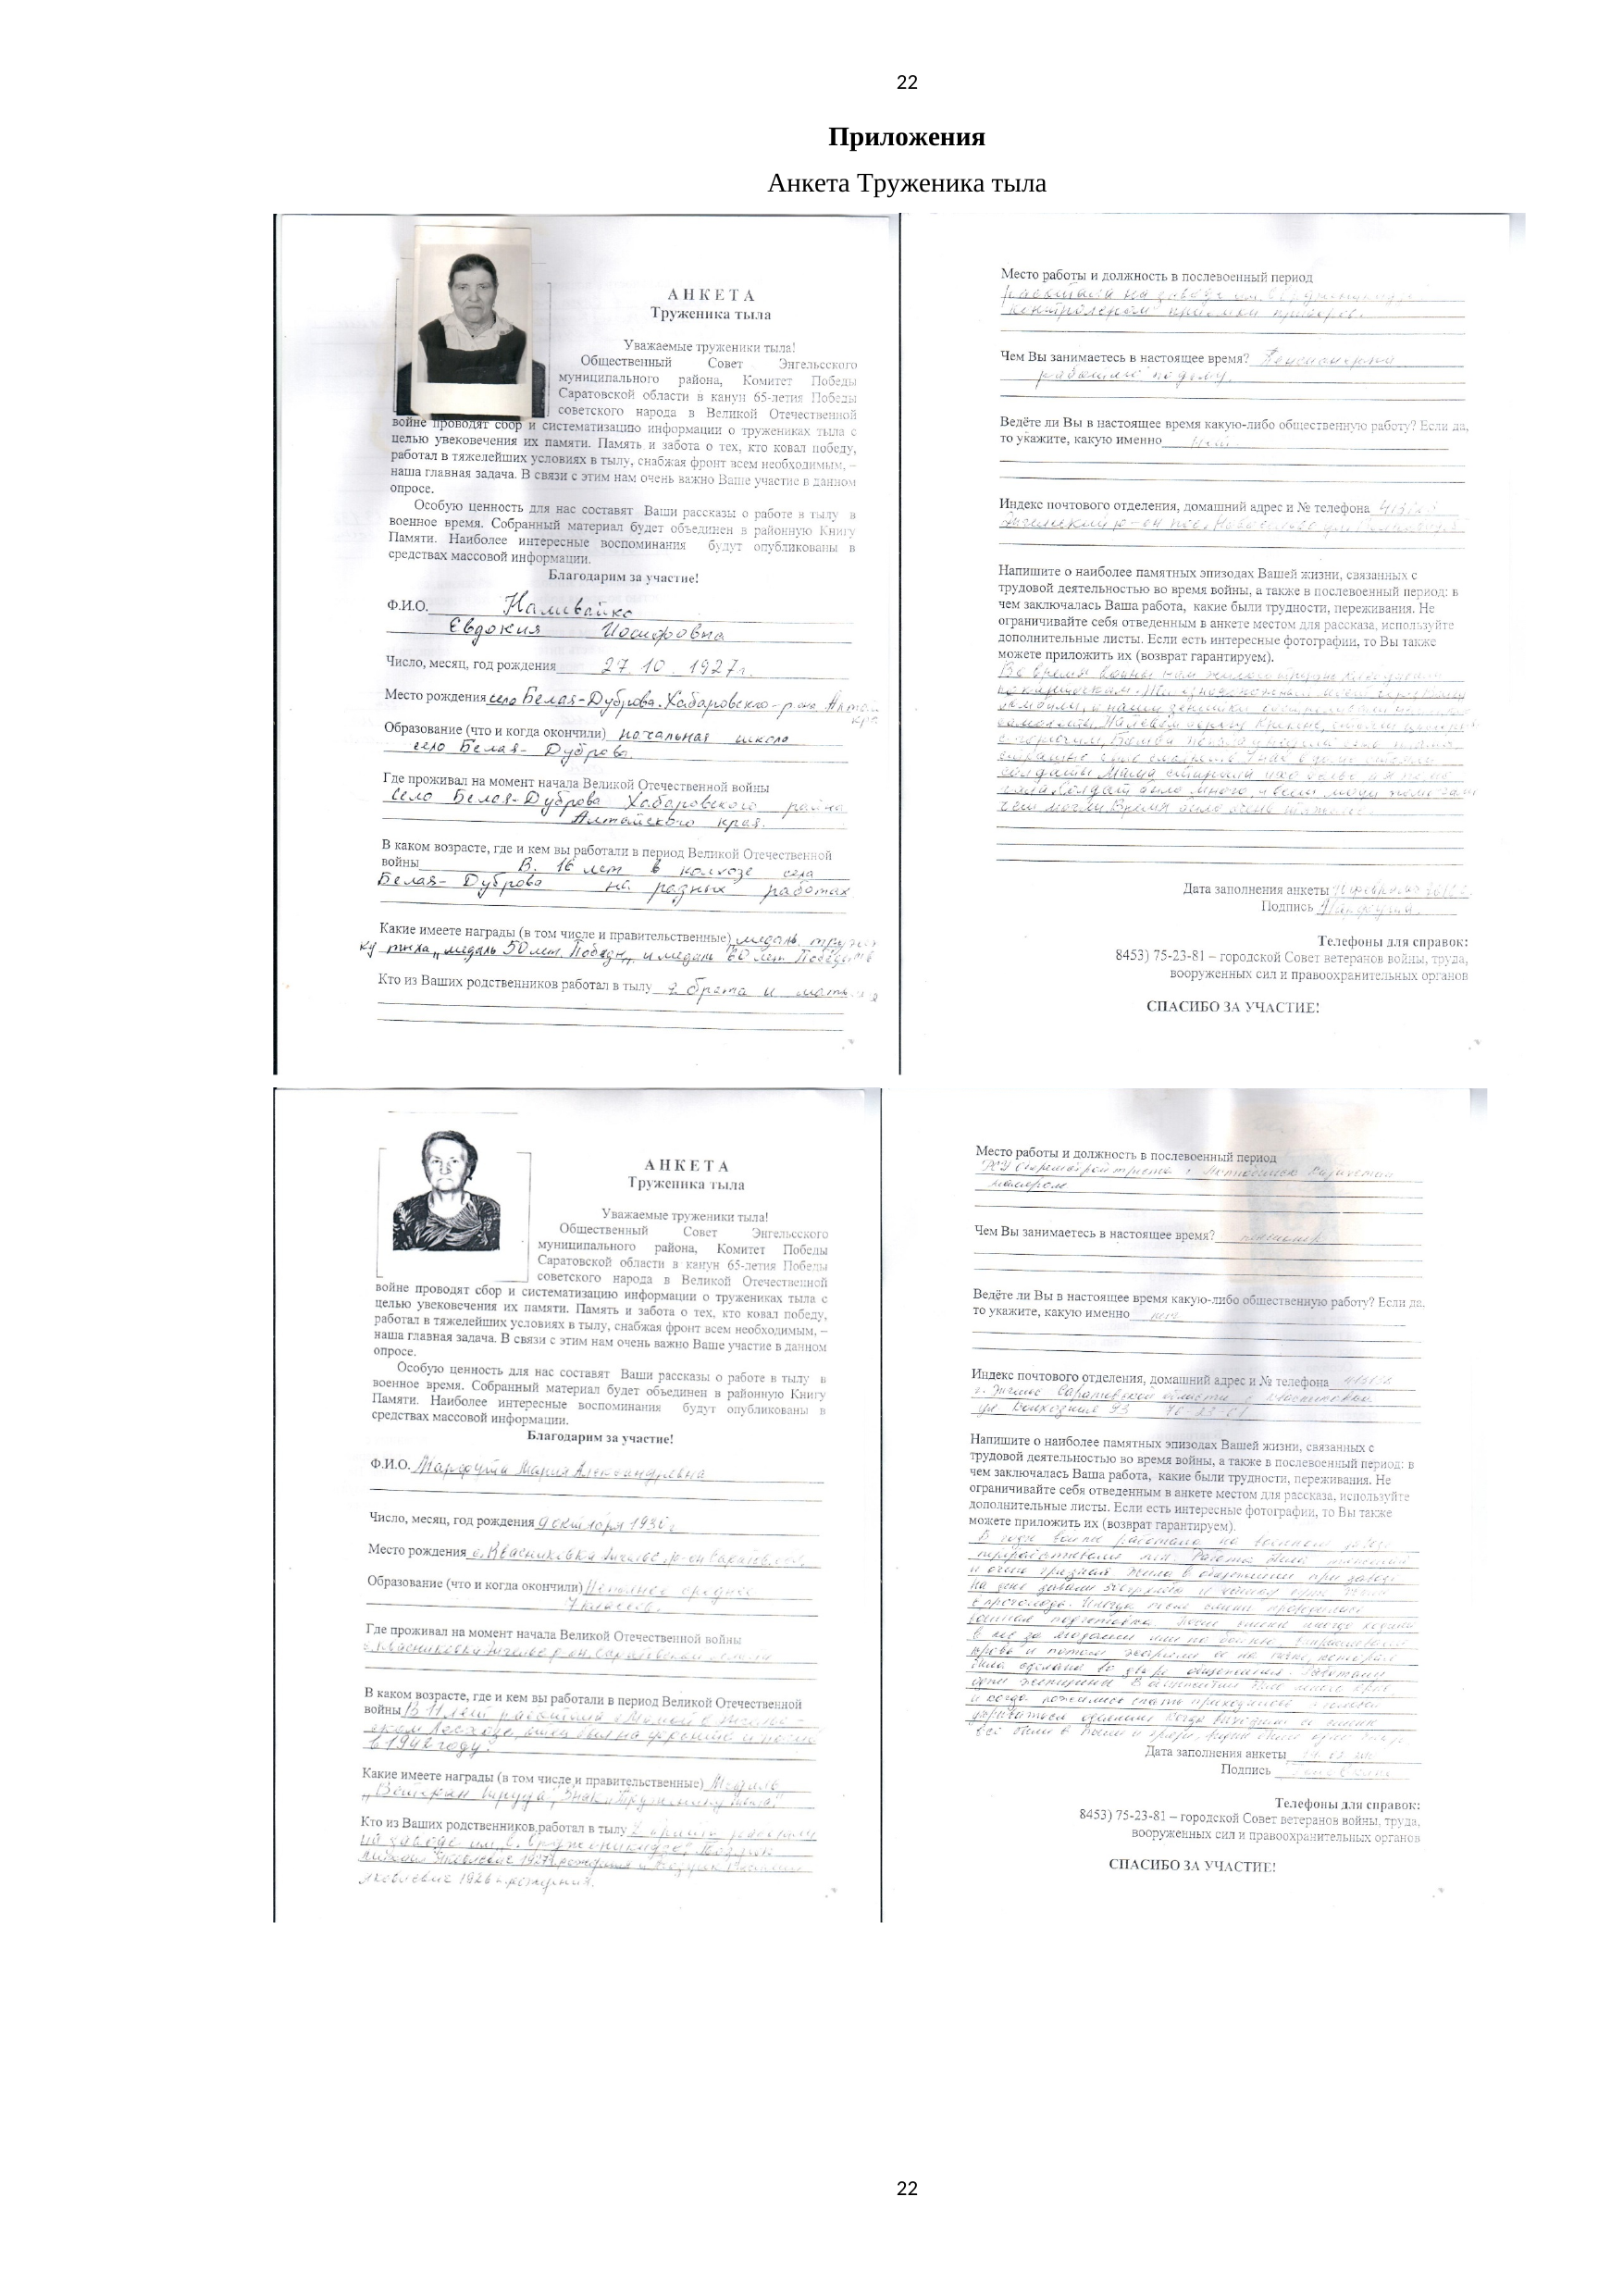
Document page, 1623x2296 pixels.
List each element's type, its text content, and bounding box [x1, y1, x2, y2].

picture [273, 1087, 1488, 1923]
text Анкета Труженика тыла [273, 167, 1541, 198]
picture [273, 213, 1526, 1075]
text Приложения [273, 120, 1541, 151]
